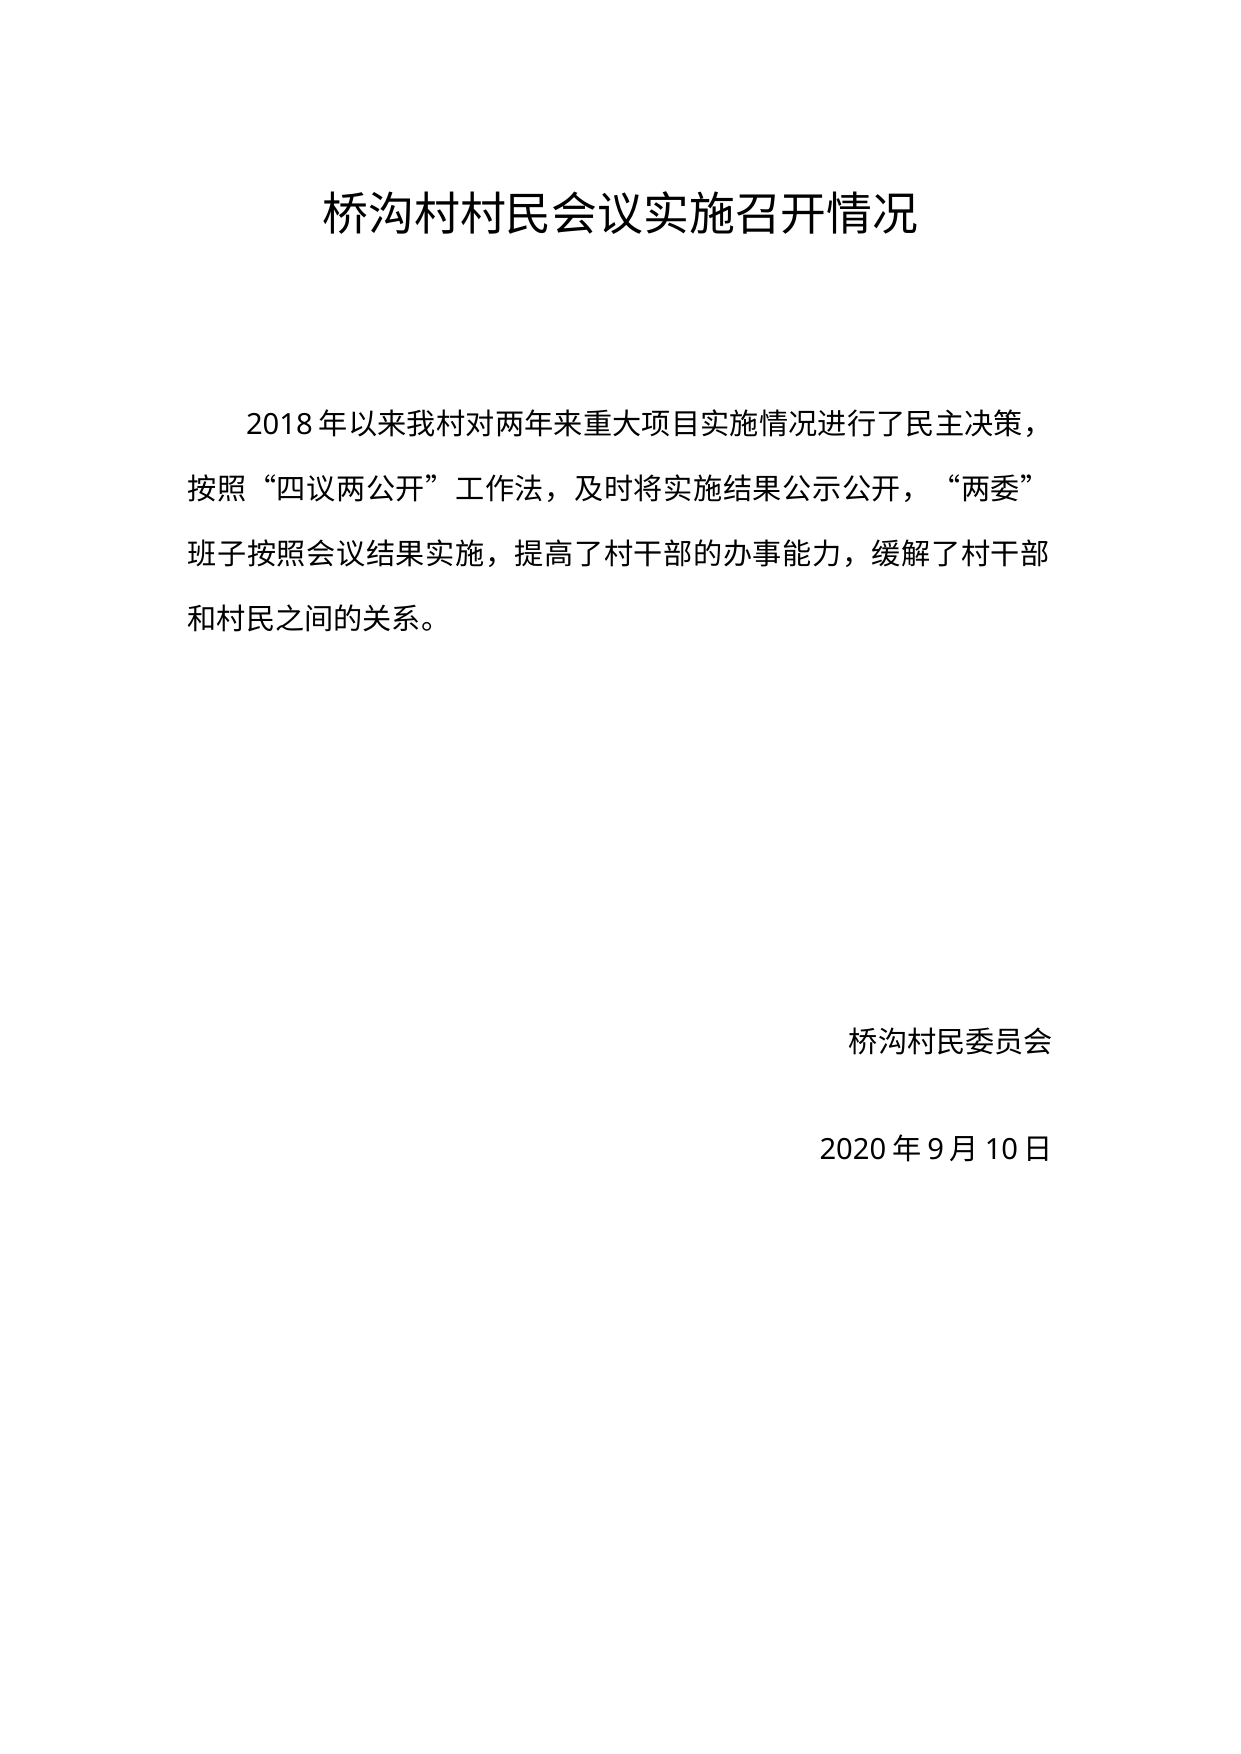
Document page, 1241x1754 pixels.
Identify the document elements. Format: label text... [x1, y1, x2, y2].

text 2018年以来我村对两年来重大项目实施情况进行了民主决策，按照“四议两公开”工作法，及时将实施结果公示公开，“两委”班子按照会议结果实施，提高了村干部的办事能力，缓解了村干部和村民之间的关系。 [187, 389, 1053, 649]
text 2020年9月10日 [187, 1114, 1053, 1179]
text 桥沟村村民会议实施召开情况 [187, 162, 1053, 259]
text 桥沟村民委员会 [187, 1007, 1053, 1072]
